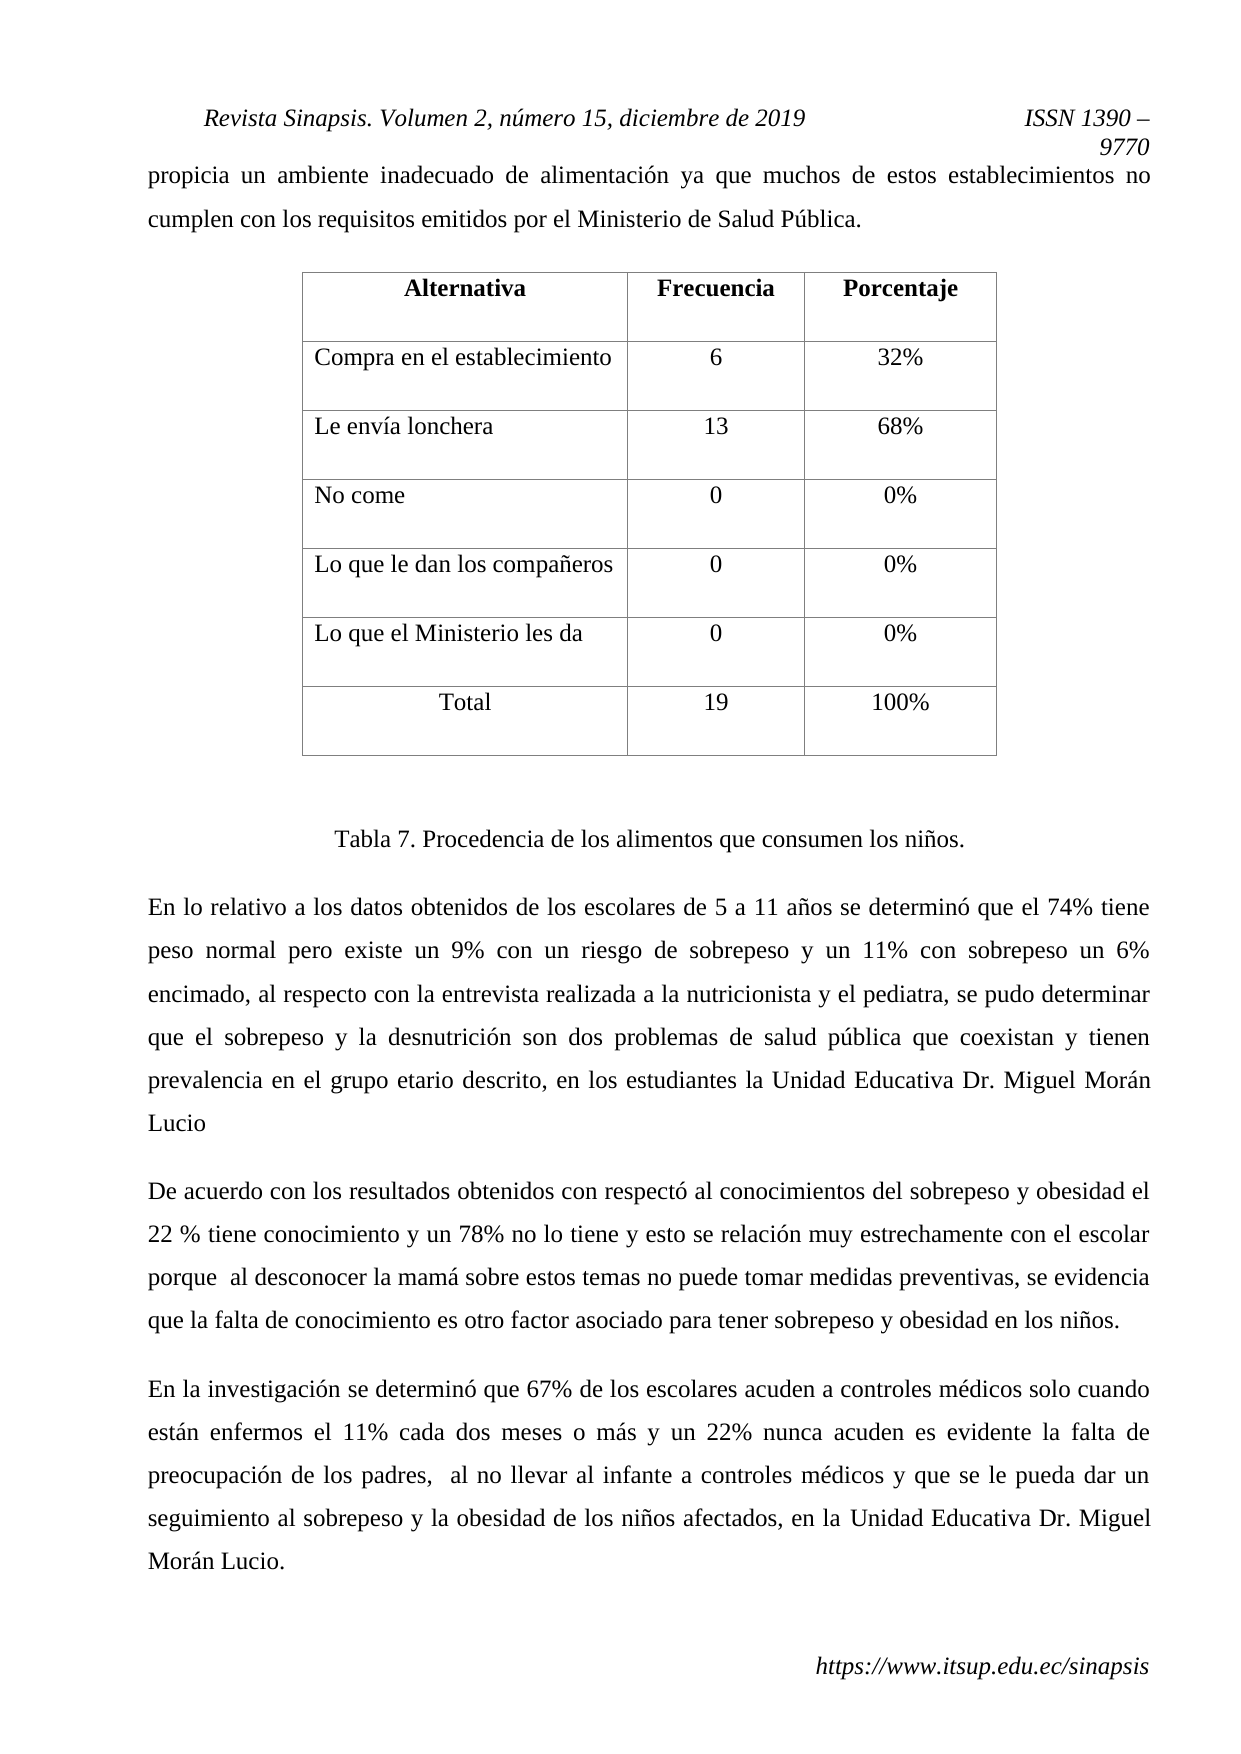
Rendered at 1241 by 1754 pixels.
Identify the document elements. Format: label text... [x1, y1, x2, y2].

table_cell Le envía lonchera [303, 411, 627, 479]
table_cell No come [303, 480, 627, 548]
table_cell 13 [628, 411, 804, 479]
table_cell 6 [628, 342, 804, 410]
table_cell 0% [805, 480, 996, 548]
table_cell 0 [628, 480, 804, 548]
table_cell 68% [805, 411, 996, 479]
table_cell Lo que el Ministerio les da [303, 618, 627, 686]
table_cell Lo que le dan los compañeros [303, 549, 627, 617]
table_header Porcentaje [805, 273, 996, 341]
text En lo relativo a los datos obtenidos de los escolares de 5 a 11 años se determinó que el 74% tiene peso normal pero existe un 9% con un riesgo de sobrepeso y un 11% con sobrepeso un 6% encimado, al respecto con la entrevista realizada a la nutricionista y el pediatra, se pudo determinar que el sobrepeso y la desnutrición son dos problemas de salud pública que coexistan y tienen prevalencia en el grupo etario descrito, en los estudiantes la Unidad Educativa Dr. Miguel Morán Lucio [148, 892, 1152, 1137]
text En la investigación se determinó que 67% de los escolares acuden a controles médicos solo cuando están enfermos el 11% cada dos meses o más y un 22% nunca acuden es evidente la falta de preocupación de los padres, al no llevar al infante a controles médicos y que se le pueda dar un seguimiento al sobrepeso y la obesidad de los niños afectados, en la Unidad Educativa Dr. Miguel Morán Lucio. [148, 1374, 1152, 1575]
table_cell Compra en el establecimiento [303, 342, 627, 410]
text De acuerdo con los resultados obtenidos con respectó al conocimientos del sobrepeso y obesidad el 22 % tiene conocimiento y un 78% no lo tiene y esto se relación muy estrechamente con el escolar porque al desconocer la mamá sobre estos temas no puede tomar medidas preventivas, se evidencia que la falta de conocimiento es otro factor asociado para tener sobrepeso y obesidad en los niños. [148, 1176, 1152, 1334]
table_cell 0 [628, 549, 804, 617]
table_cell 0% [805, 618, 996, 686]
table_cell 19 [628, 687, 804, 755]
table_cell 0% [805, 549, 996, 617]
table_cell 100% [805, 687, 996, 755]
table_header Frecuencia [628, 273, 804, 341]
table_cell 0 [628, 618, 804, 686]
table_cell Total [303, 687, 627, 755]
table_header Alternativa [303, 273, 627, 341]
text Tabla 7. Procedencia de los alimentos que consumen los niños. [148, 824, 1152, 853]
table_cell 32% [805, 342, 996, 410]
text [148, 161, 1152, 232]
